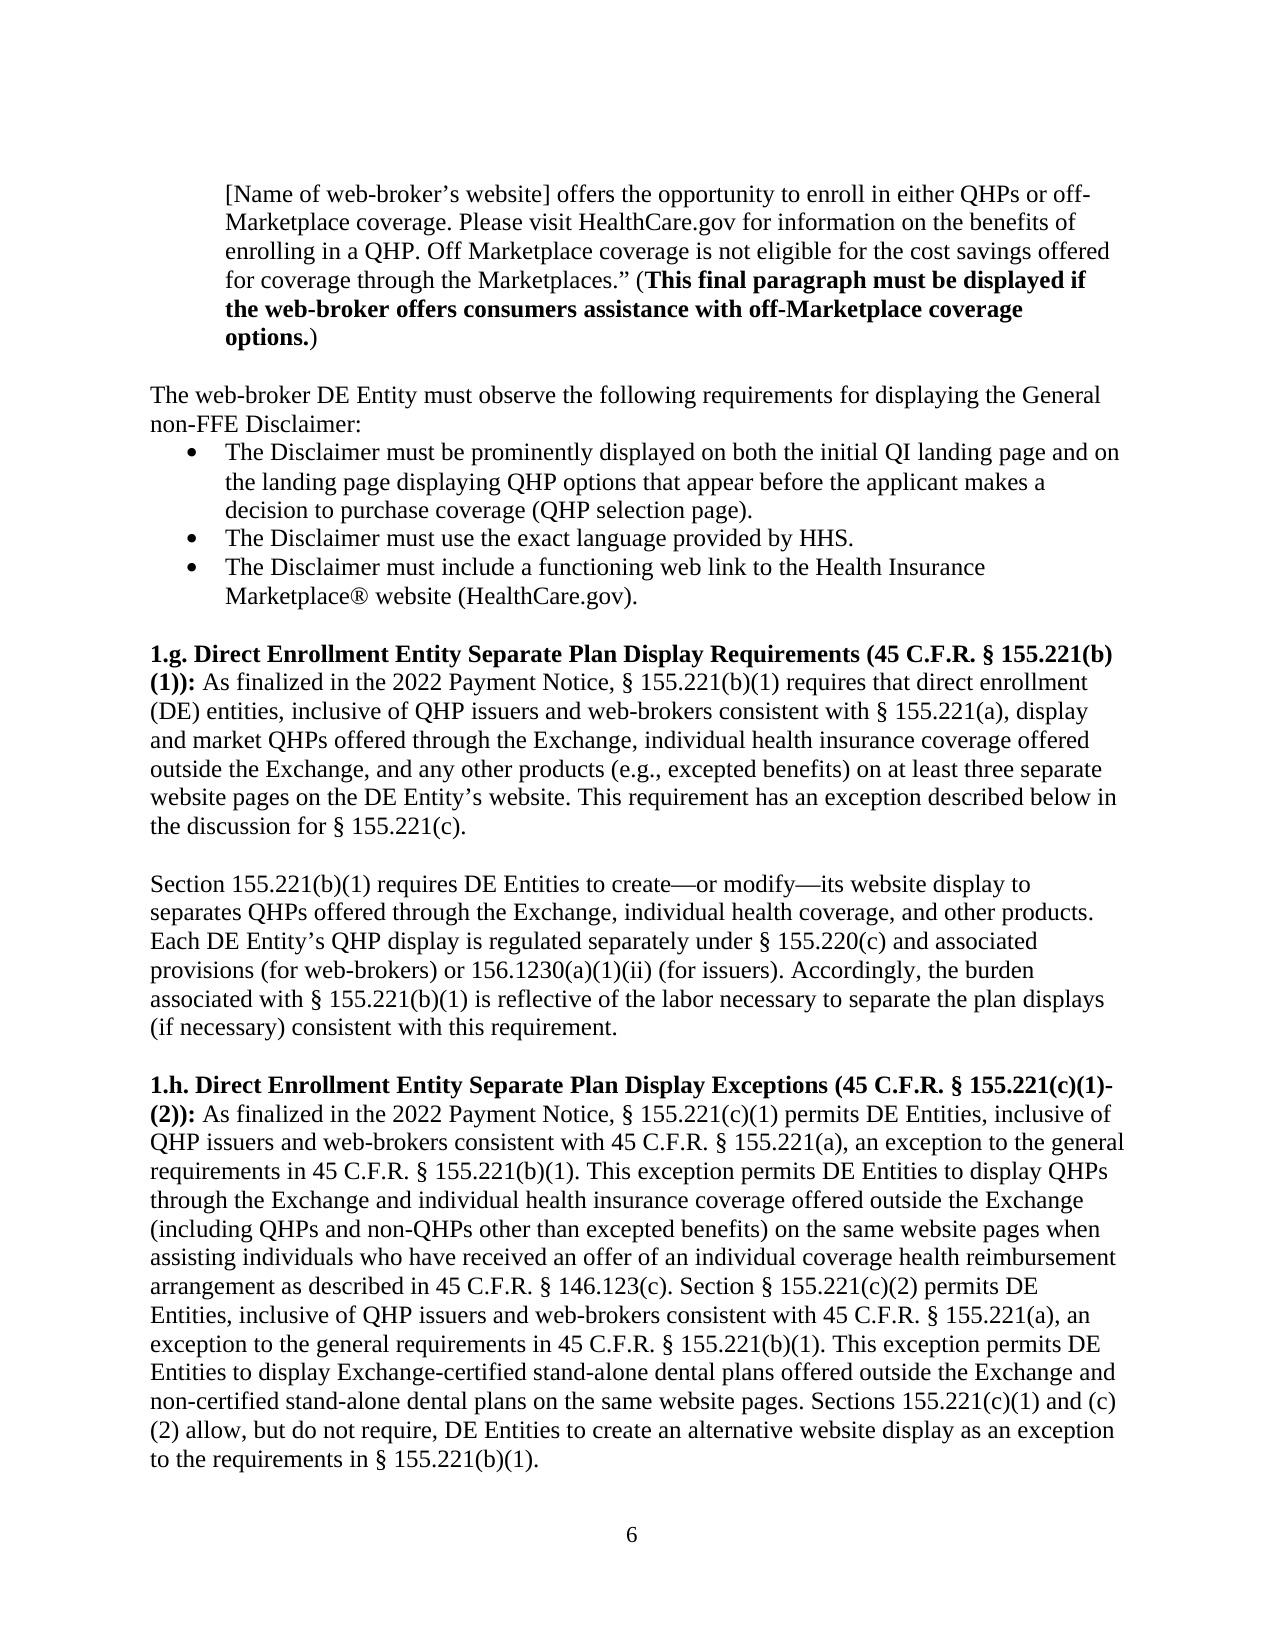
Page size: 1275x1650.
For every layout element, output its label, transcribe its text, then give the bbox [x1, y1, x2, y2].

text (2)): As finalized in the 2022 Payment Notice, § 155.221(c)(1) permits DE Entities, inclusive of QHP issuers and web-brokers consistent with 45 C.F.R. § 155.221(a), an exception to the general requirements in 45 C.F.R. § 155.221(b)(1). This exception permits DE Entities to display QHPs through the Exchange and individual health insurance coverage offered outside the Exchange (including QHPs and non-QHPs other than excepted benefits) on the same website pages when assisting individuals who have received an offer of an individual coverage health reimbursement arrangement as described in 45 C.F.R. § 146.123(c). Section § 155.221(c)(2) permits DE Entities, inclusive of QHP issuers and web-brokers consistent with 45 C.F.R. § 155.221(a), an exception to the general requirements in 45 C.F.R. § 155.221(b)(1). This exception permits DE Entities to display Exchange-certified stand-alone dental plans offered outside the Exchange and non-certified stand-alone dental plans on the same website pages. Sections 155.221(c)(1) and (c)(2) allow, but do not require, DE Entities to create an alternative website display as an exception to the requirements in § 155.221(b)(1). [150, 1099, 1125, 1472]
text Section 155.221(b)(1) requires DE Entities to create—or modify—its website display to separates QHPs offered through the Exchange, individual health coverage, and other products. Each DE Entity’s QHP display is regulated separately under § 155.220(c) and associated provisions (for web-brokers) or 156.1230(a)(1)(ii) (for issuers). Accordingly, the burden associated with § 155.221(b)(1) is reflective of the labor necessary to separate the plan displays (if necessary) consistent with this requirement. [150, 869, 1117, 1041]
list The Disclaimer must use the exact language provided by HHS. [187, 524, 1177, 553]
subtitle Direct Enrollment Entity Separate Plan Display Exceptions (45 C.F.R. § 155.221(c)(1)- [150, 1070, 1177, 1099]
text [Name of web-broker’s website] offers the opportunity to enroll in either QHPs or off- Marketplace coverage. Please visit HealthCare.gov for information on the benefits of enrolling in a QHP. Off Marketplace coverage is not eligible for the cost savings offered for coverage through the Marketplaces.” (This final paragraph must be displayed if the web-broker offers consumers assistance with off-Marketplace coverage options.) [225, 179, 1121, 351]
list The Disclaimer must include a functioning web link to the Health Insurance Marketplace® website (HealthCare.gov). [187, 554, 986, 609]
list Direct Enrollment Entity Separate Plan Display Requirements (45 C.F.R. § 155.221(b)(1)): As finalized in the 2022 Payment Notice, § 155.221(b)(1) requires that direct enrollment (DE) entities, inclusive of QHP issuers and web-brokers consistent with § 155.221(a), display and market QHPs offered through the Exchange, individual health insurance coverage offered outside the Exchange, and any other products (e.g., excepted benefits) on at least three separate website pages on the DE Entity’s website. This requirement has an exception described below in the discussion for § 155.221(c). [150, 639, 1124, 840]
text The web-broker DE Entity must observe the following requirements for displaying the General non-FFE Disclaimer: [150, 380, 1102, 437]
list The Disclaimer must be prominently displayed on both the initial QI landing page and on the landing page displaying QHP options that appear before the applicant makes a decision to purchase coverage (QHP selection page). [187, 438, 1119, 524]
